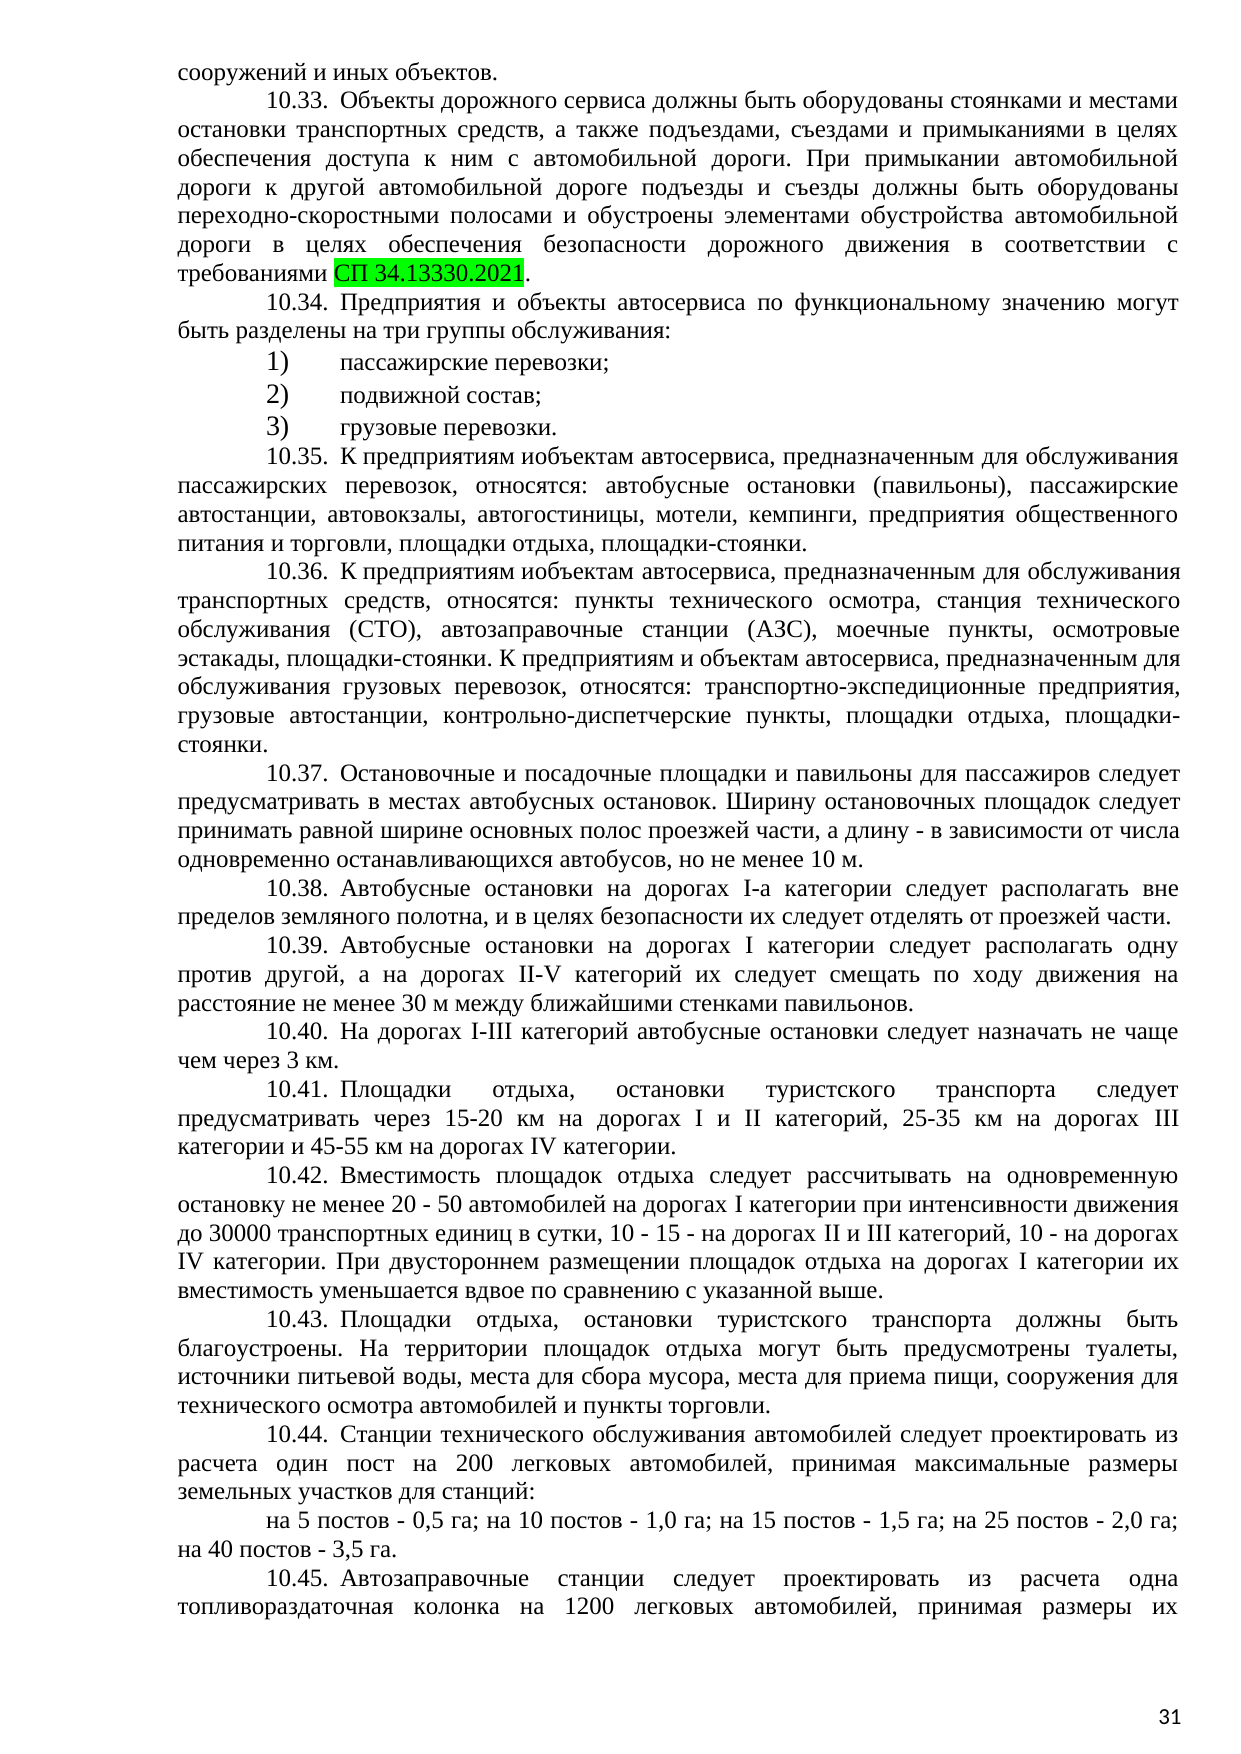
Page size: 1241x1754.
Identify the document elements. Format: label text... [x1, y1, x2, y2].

list Площадки отдыха, остановки туристского транспорта должны быть благоустроены. На территории площадок отдыха могут быть предусмотрены туалеты, источники питьевой воды, места для сбора мусора, места для приема пищи, сооружения для технического осмотра автомобилей и пункты торговли. [177, 1304, 1179, 1419]
text на 5 постов - 0,5 га; на 10 постов - 1,0 га; на 15 постов - 1,5 га; на 25 постов - 2,0 га; на 40 постов - 3,5 га. [177, 1505, 1181, 1563]
list подвижной состав; [177, 377, 1181, 409]
list Автобусные остановки на дорогах I-а категории следует располагать вне пределов земляного полотна, и в целях безопасности их следует отделять от проезжей части. [177, 873, 1179, 930]
list На дорогах I-III категорий автобусные остановки следует назначать не чаще чем через 3 км. [177, 1016, 1179, 1074]
list Остановочные и посадочные площадки и павильоны для пассажиров следует предусматривать в местах автобусных остановок. Ширину остановочных площадок следует принимать равной ширине основных полос проезжей части, а длину - в зависимости от числа одновременно останавливающихся автобусов, но не менее 10 м. [177, 758, 1181, 873]
list Автобусные остановки на дорогах I категории следует располагать одну против другой, а на дорогах II-V категорий их следует смещать по ходу движения на расстояние не менее 30 м между ближайшими стенками павильонов. [177, 930, 1179, 1016]
list Площадки отдыха, остановки туристского транспорта следует предусматривать через 15-20 км на дорогах I и II категорий, 25-35 км на дорогах III категории и 45-55 км на дорогах IV категории. [177, 1074, 1179, 1160]
list К предприятиям и объектам автосервиса, предназначенным для обслуживания пассажирских перевозок, относятся: автобусные остановки (павильоны), пассажирские автостанции, автовокзалы, автогостиницы, мотели, кемпинги, предприятия общественного питания и торговли, площадки отдыха, площадки-стоянки. [177, 441, 1179, 556]
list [177, 1563, 1179, 1620]
list К предприятиям и объектам автосервиса, предназначенным для обслуживания транспортных средств, относятся: пункты технического осмотра, станция технического обслуживания (СТО), автозаправочные станции (АЗС), моечные пункты, осмотровые эстакады, площадки-стоянки. К предприятиям и объектам автосервиса, предназначенным для обслуживания грузовых перевозок, относятся: транспортно-экспедиционные предприятия, грузовые автостанции, контрольно-диспетчерские пункты, площадки отдыха, площадки-стоянки. [177, 556, 1181, 758]
list пассажирские перевозки; [177, 344, 1181, 377]
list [177, 57, 1179, 86]
list грузовые перевозки. [177, 409, 1181, 441]
list Объекты дорожного сервиса должны быть оборудованы стоянками и местами остановки транспортных средств, а также подъездами, съездами и примыканиями в целях обеспечения доступа к ним с автомобильной дороги. При примыкании автомобильной дороги к другой автомобильной дороге подъезды и съезды должны быть оборудованы переходно-скоростными полосами и обустроены элементами обустройства автомобильной дороги в целях обеспечения безопасности дорожного движения в соответствии с требованиями СП 34.13330.2021. [177, 86, 1179, 287]
list Предприятия и объекты автосервиса по функциональному значению могут быть разделены на три группы обслуживания: [177, 287, 1179, 344]
list Станции технического обслуживания автомобилей следует проектировать из расчета один пост на 200 легковых автомобилей, принимая максимальные размеры земельных участков для станций: [177, 1419, 1179, 1505]
list Вместимость площадок отдыха следует рассчитывать на одновременную остановку не менее 20 - 50 автомобилей на дорогах I категории при интенсивности движения до 30000 транспортных единиц в сутки, 10 - 15 - на дорогах II и III категорий, 10 - на дорогах IV категории. При двустороннем размещении площадок отдыха на дорогах I категории их вместимость уменьшается вдвое по сравнению с указанной выше. [177, 1160, 1179, 1304]
